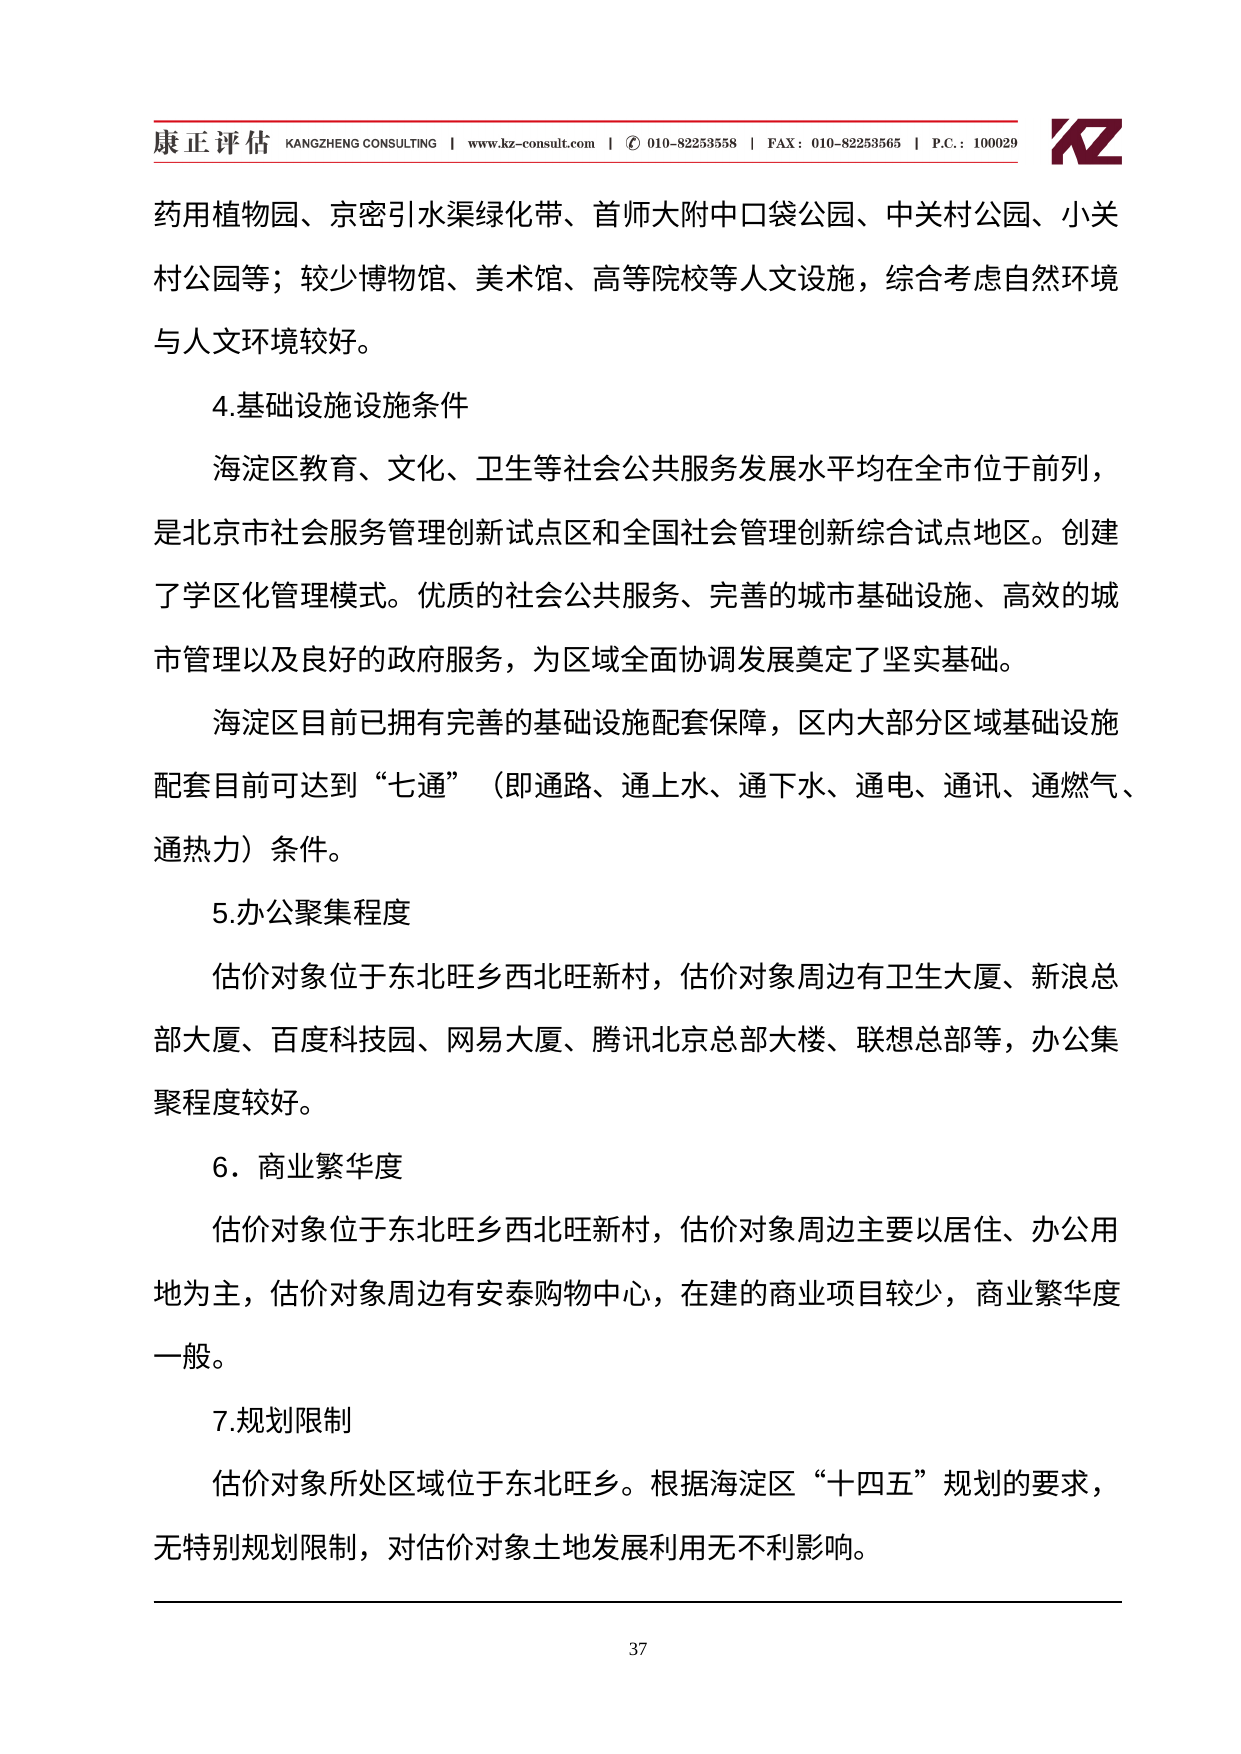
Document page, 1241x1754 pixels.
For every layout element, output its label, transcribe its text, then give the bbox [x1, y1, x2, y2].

text 估价对象所在西北旺新村周边绿化条件较好，周边2公里内有百望山、药用植物园、京密引水渠绿化带、首师大附中口袋公园、中关村公园、小关村公园等；较少博物馆、美术馆、高等院校等人文设施，综合考虑自然环境与人文环境较好。 [153, 192, 1122, 361]
text 海淀区目前已拥有完善的基础设施配套保障，区内大部分区域基础设施配套目前可达到“七通”（即通路、通上水、通下水、通电、通讯、通燃气、通热力）条件。 [153, 699, 1122, 869]
text 4.基础设施设施条件 [153, 382, 1122, 424]
text 6．商业繁华度 [153, 1143, 1122, 1186]
text 7.规划限制 [153, 1397, 1122, 1439]
picture [153, 118, 1122, 165]
text 估价对象位于东北旺乡西北旺新村，估价对象周边主要以居住、办公用地为主，估价对象周边有安泰购物中心，在建的商业项目较少，商业繁华度一般。 [153, 1207, 1122, 1376]
text 估价对象所处区域位于东北旺乡。根据海淀区“十四五”规划的要求，无特别规划限制，对估价对象土地发展利用无不利影响。 [153, 1461, 1122, 1566]
text 5.办公聚集程度 [153, 890, 1122, 932]
text 海淀区教育、文化、卫生等社会公共服务发展水平均在全市位于前列，是北京市社会服务管理创新试点区和全国社会管理创新综合试点地区。创建了学区化管理模式。优质的社会公共服务、完善的城市基础设施、高效的城市管理以及良好的政府服务，为区域全面协调发展奠定了坚实基础。 [153, 446, 1122, 678]
text 估价对象位于东北旺乡西北旺新村，估价对象周边有卫生大厦、新浪总部大厦、百度科技园、网易大厦、腾讯北京总部大楼、联想总部等，办公集聚程度较好。 [153, 953, 1122, 1122]
